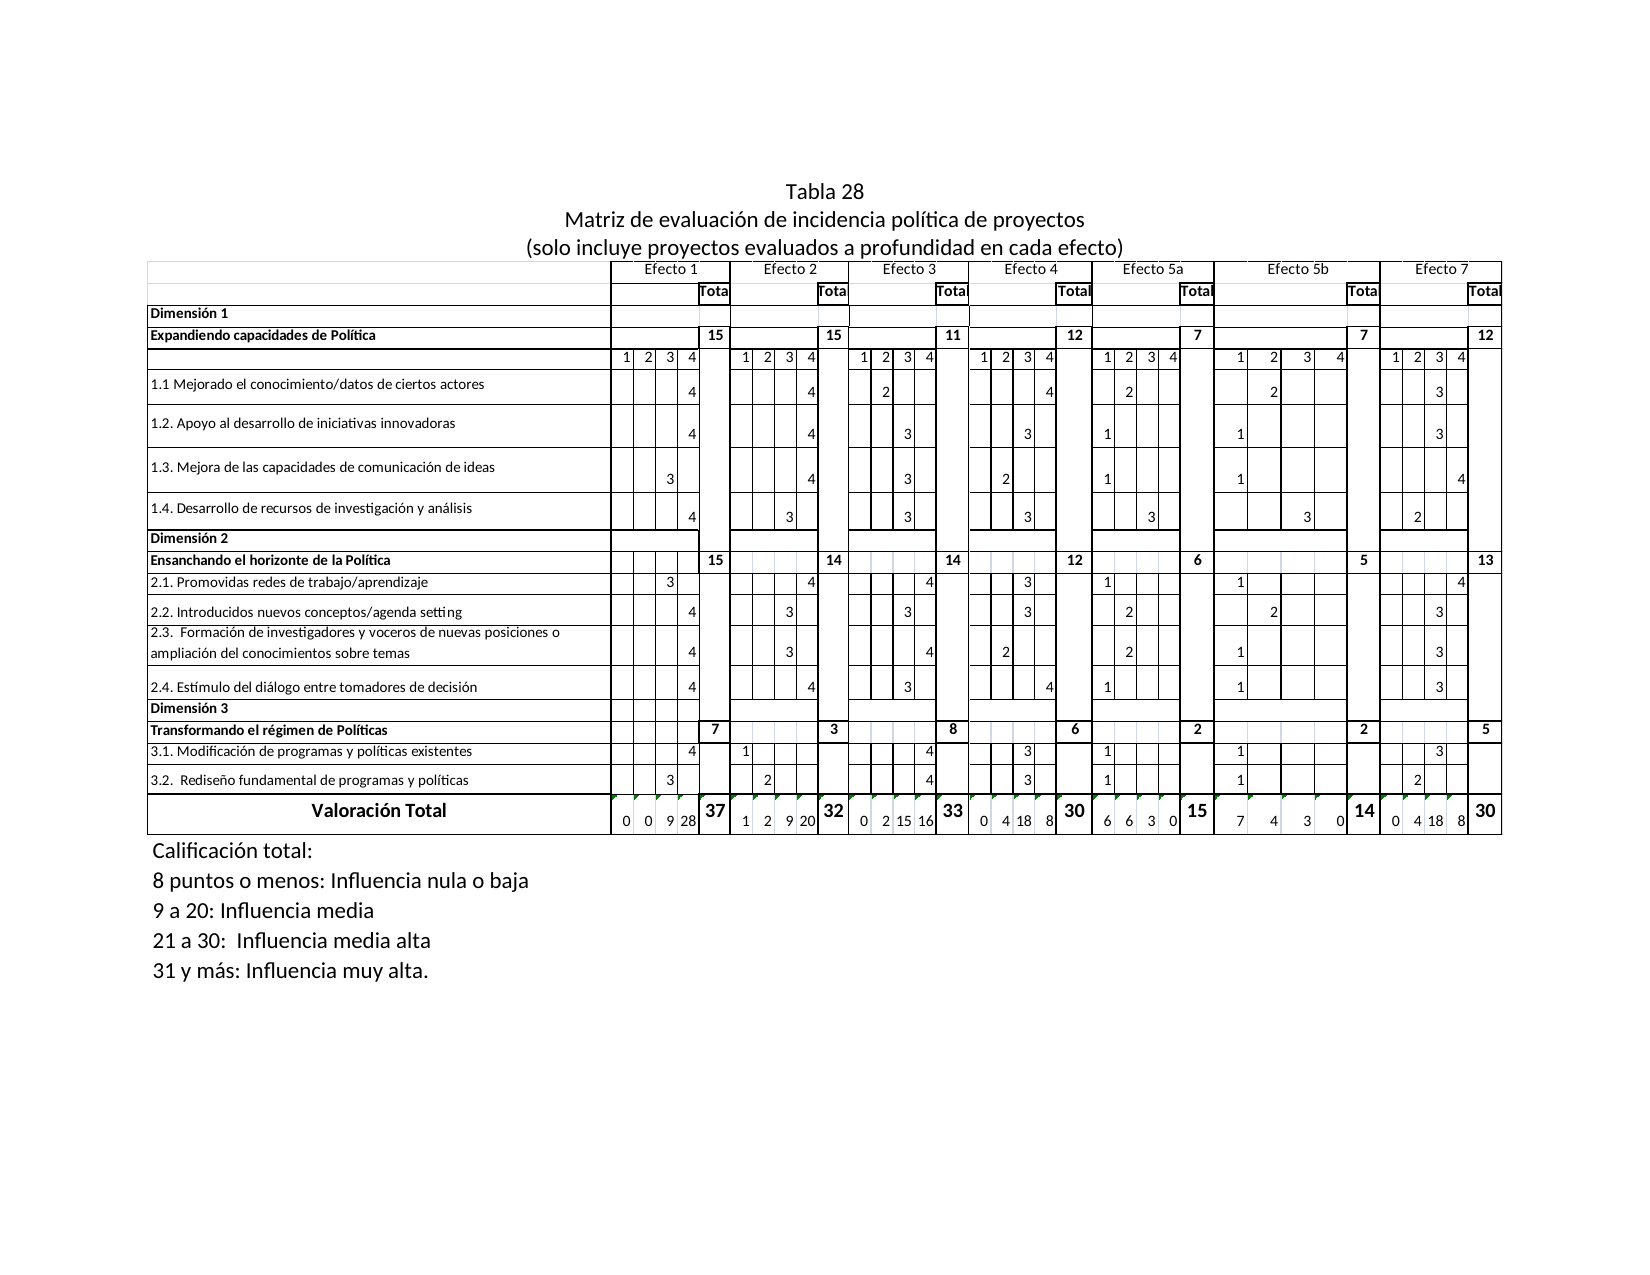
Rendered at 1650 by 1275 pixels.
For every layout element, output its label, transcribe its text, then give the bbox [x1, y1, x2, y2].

text Tabla 28 [147, 177, 1503, 205]
text Matriz de evaluación de incidencia política de proyectos [147, 205, 1503, 233]
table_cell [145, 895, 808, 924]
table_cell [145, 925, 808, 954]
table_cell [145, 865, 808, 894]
text (solo incluye proyectos evaluados a profundidad en cada efecto) [147, 233, 1503, 261]
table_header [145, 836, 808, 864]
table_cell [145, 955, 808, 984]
